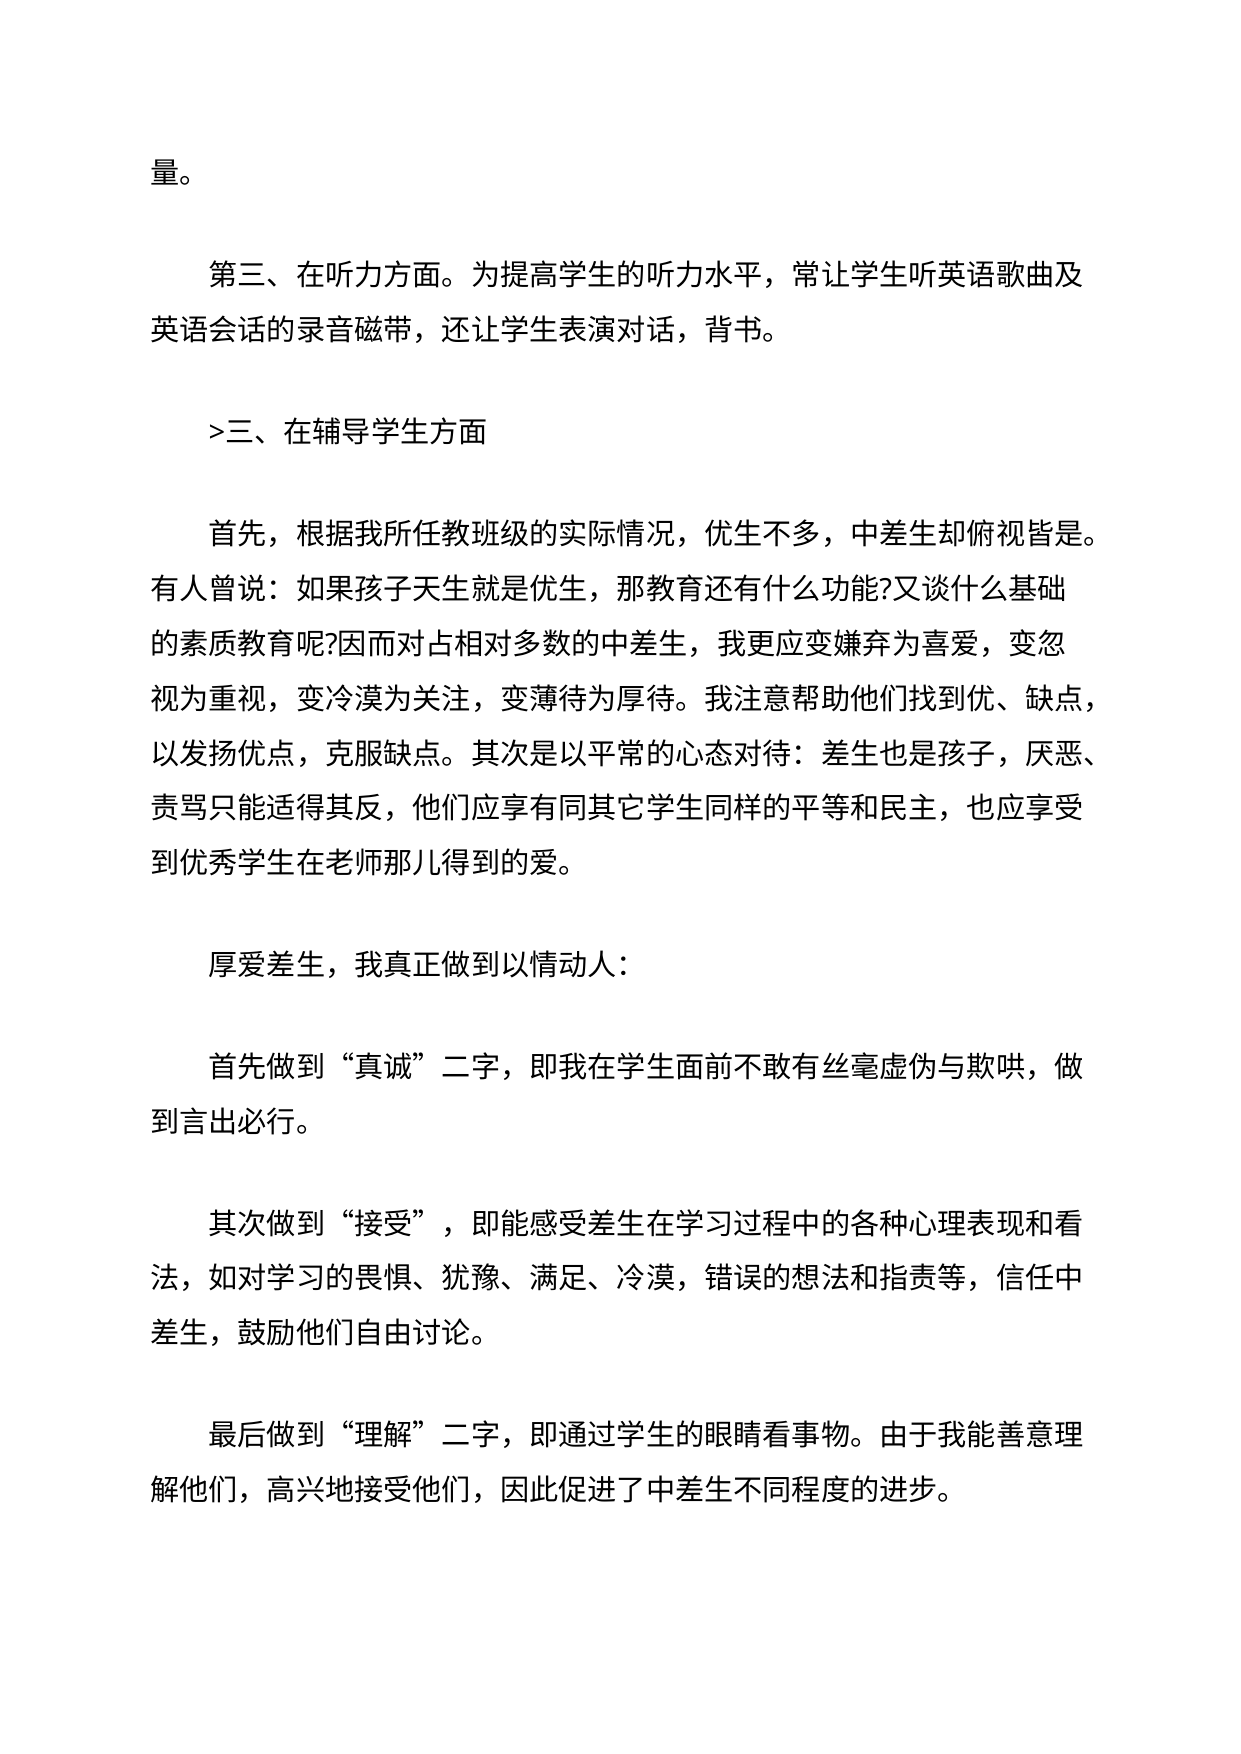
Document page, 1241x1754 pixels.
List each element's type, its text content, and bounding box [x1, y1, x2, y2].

text 首先，根据我所任教班级的实际情况，优生不多，中差生却俯视皆是。有人曾说：如果孩子天生就是优生，那教育还有什么功能?又谈什么基础的素质教育呢?因而对占相对多数的中差生，我更应变嫌弃为喜爱，变忽视为重视，变冷漠为关注，变薄待为厚待。我注意帮助他们找到优、缺点，以发扬优点，克服缺点。其次是以平常的心态对待：差生也是孩子，厌恶、责骂只能适得其反，他们应享有同其它学生同样的平等和民主，也应享受到优秀学生在老师那儿得到的爱。 [150, 510, 1090, 882]
text 首先做到“真诚”二字，即我在学生面前不敢有丝毫虚伪与欺哄，做到言出必行。 [150, 1043, 1090, 1141]
text 其次做到“接受”，即能感受差生在学习过程中的各种心理表现和看法，如对学习的畏惧、犹豫、满足、冷漠，错误的想法和指责等，信任中差生，鼓励他们自由讨论。 [150, 1200, 1090, 1352]
text 第三、在听力方面。为提高学生的听力水平，常让学生听英语歌曲及英语会话的录音磁带，还让学生表演对话，背书。 [150, 252, 1090, 349]
text 厚爱差生，我真正做到以情动人： [150, 942, 1090, 984]
text 最后做到“理解”二字，即通过学生的眼睛看事物。由于我能善意理解他们，高兴地接受他们，因此促进了中差生不同程度的进步。 [150, 1412, 1090, 1509]
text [150, 150, 1090, 192]
text >三、在辅导学生方面 [150, 408, 1090, 451]
